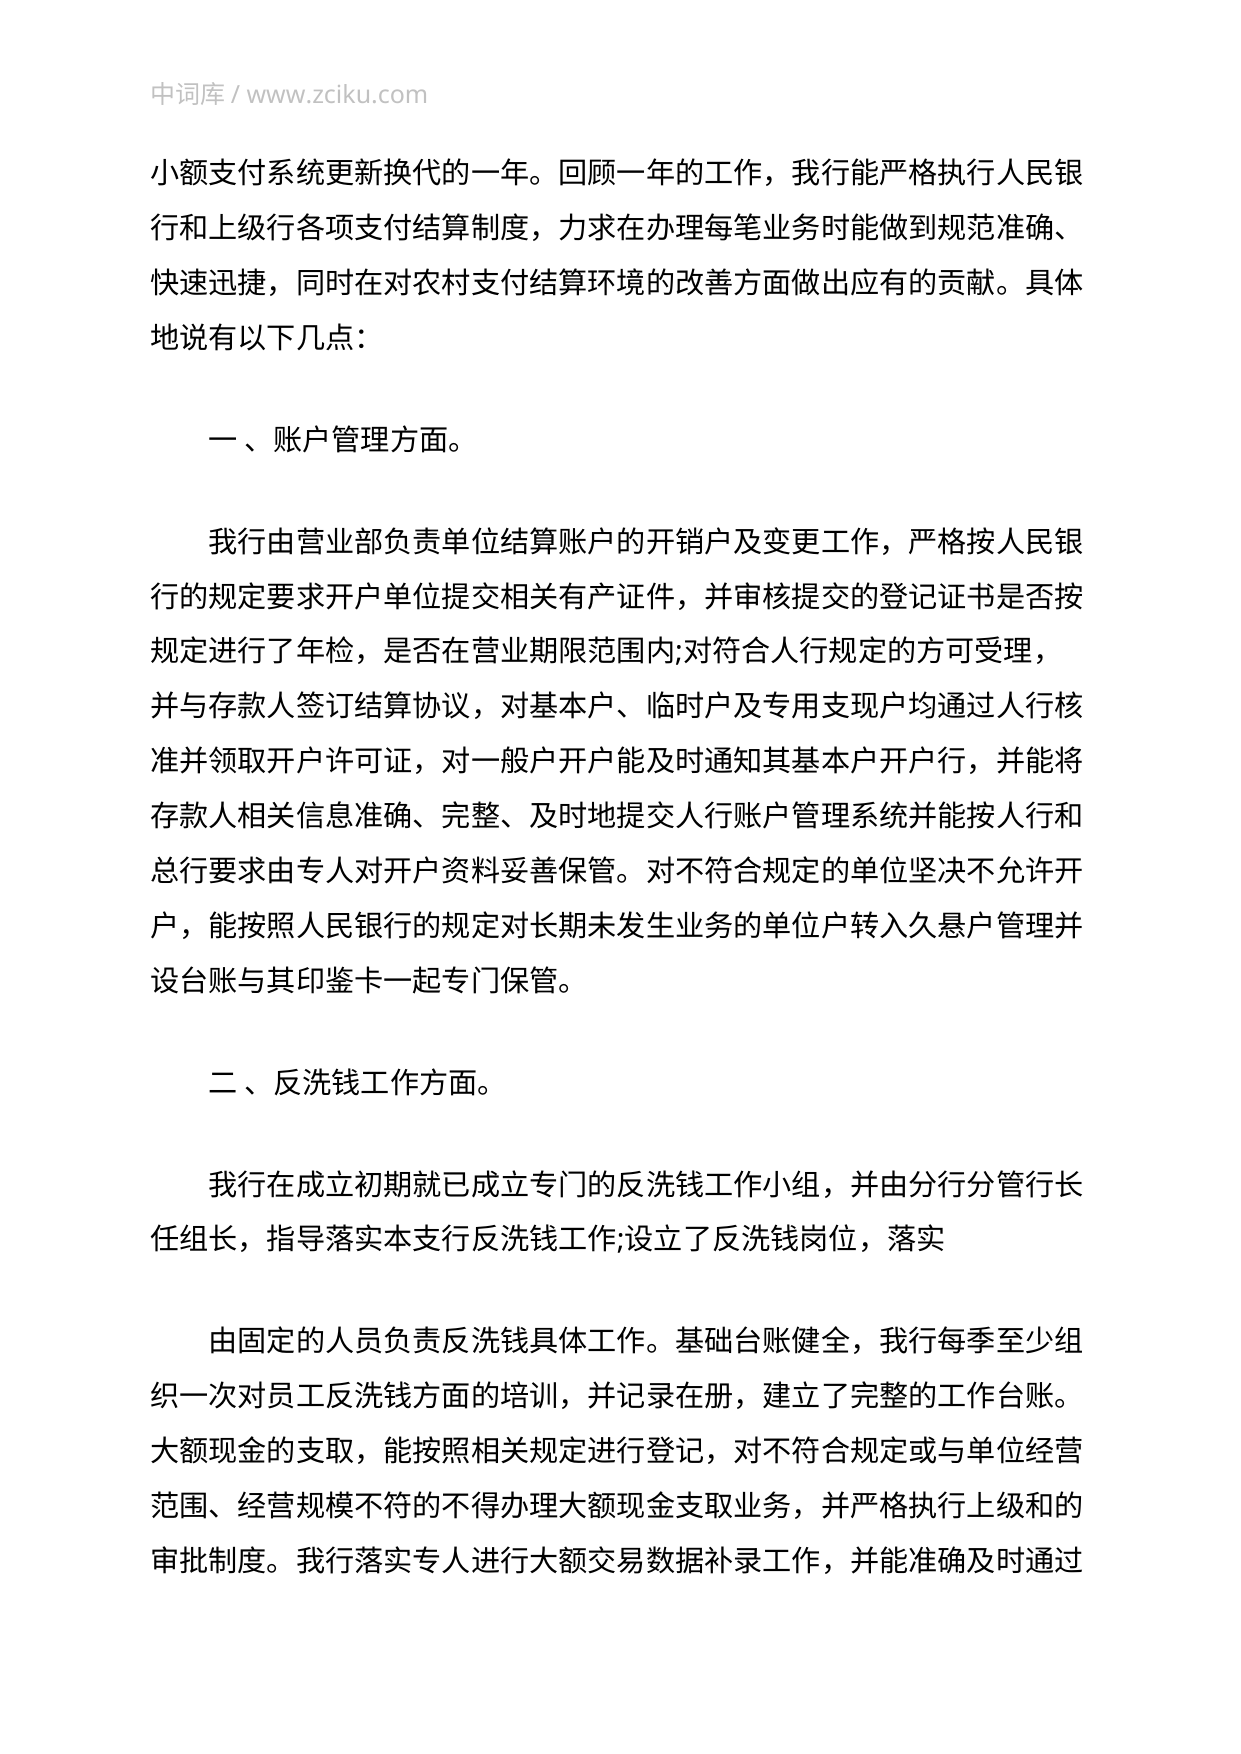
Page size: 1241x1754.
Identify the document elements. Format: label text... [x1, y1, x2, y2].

text 我行在成立初期就已成立专门的反洗钱工作小组，并由分行分管行长任组长，指导落实本支行反洗钱工作;设立了反洗钱岗位，落实 [150, 1161, 1090, 1258]
text 二 、反洗钱工作方面。 [150, 1059, 1090, 1102]
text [150, 150, 1090, 357]
text 一 、账户管理方面。 [150, 416, 1090, 459]
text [150, 1318, 1090, 1580]
text 我行由营业部负责单位结算账户的开销户及变更工作，严格按人民银行的规定要求开户单位提交相关有产证件，并审核提交的登记证书是否按规定进行了年检，是否在营业期限范围内;对符合人行规定的方可受理，并与存款人签订结算协议，对基本户、临时户及专用支现户均通过人行核准并领取开户许可证，对一般户开户能及时通知其基本户开户行，并能将存款人相关信息准确、完整、及时地提交人行账户管理系统并能按人行和总行要求由专人对开户资料妥善保管。对不符合规定的单位坚决不允许开户，能按照人民银行的规定对长期未发生业务的单位户转入久悬户管理并设台账与其印鉴卡一起专门保管。 [150, 518, 1090, 1000]
